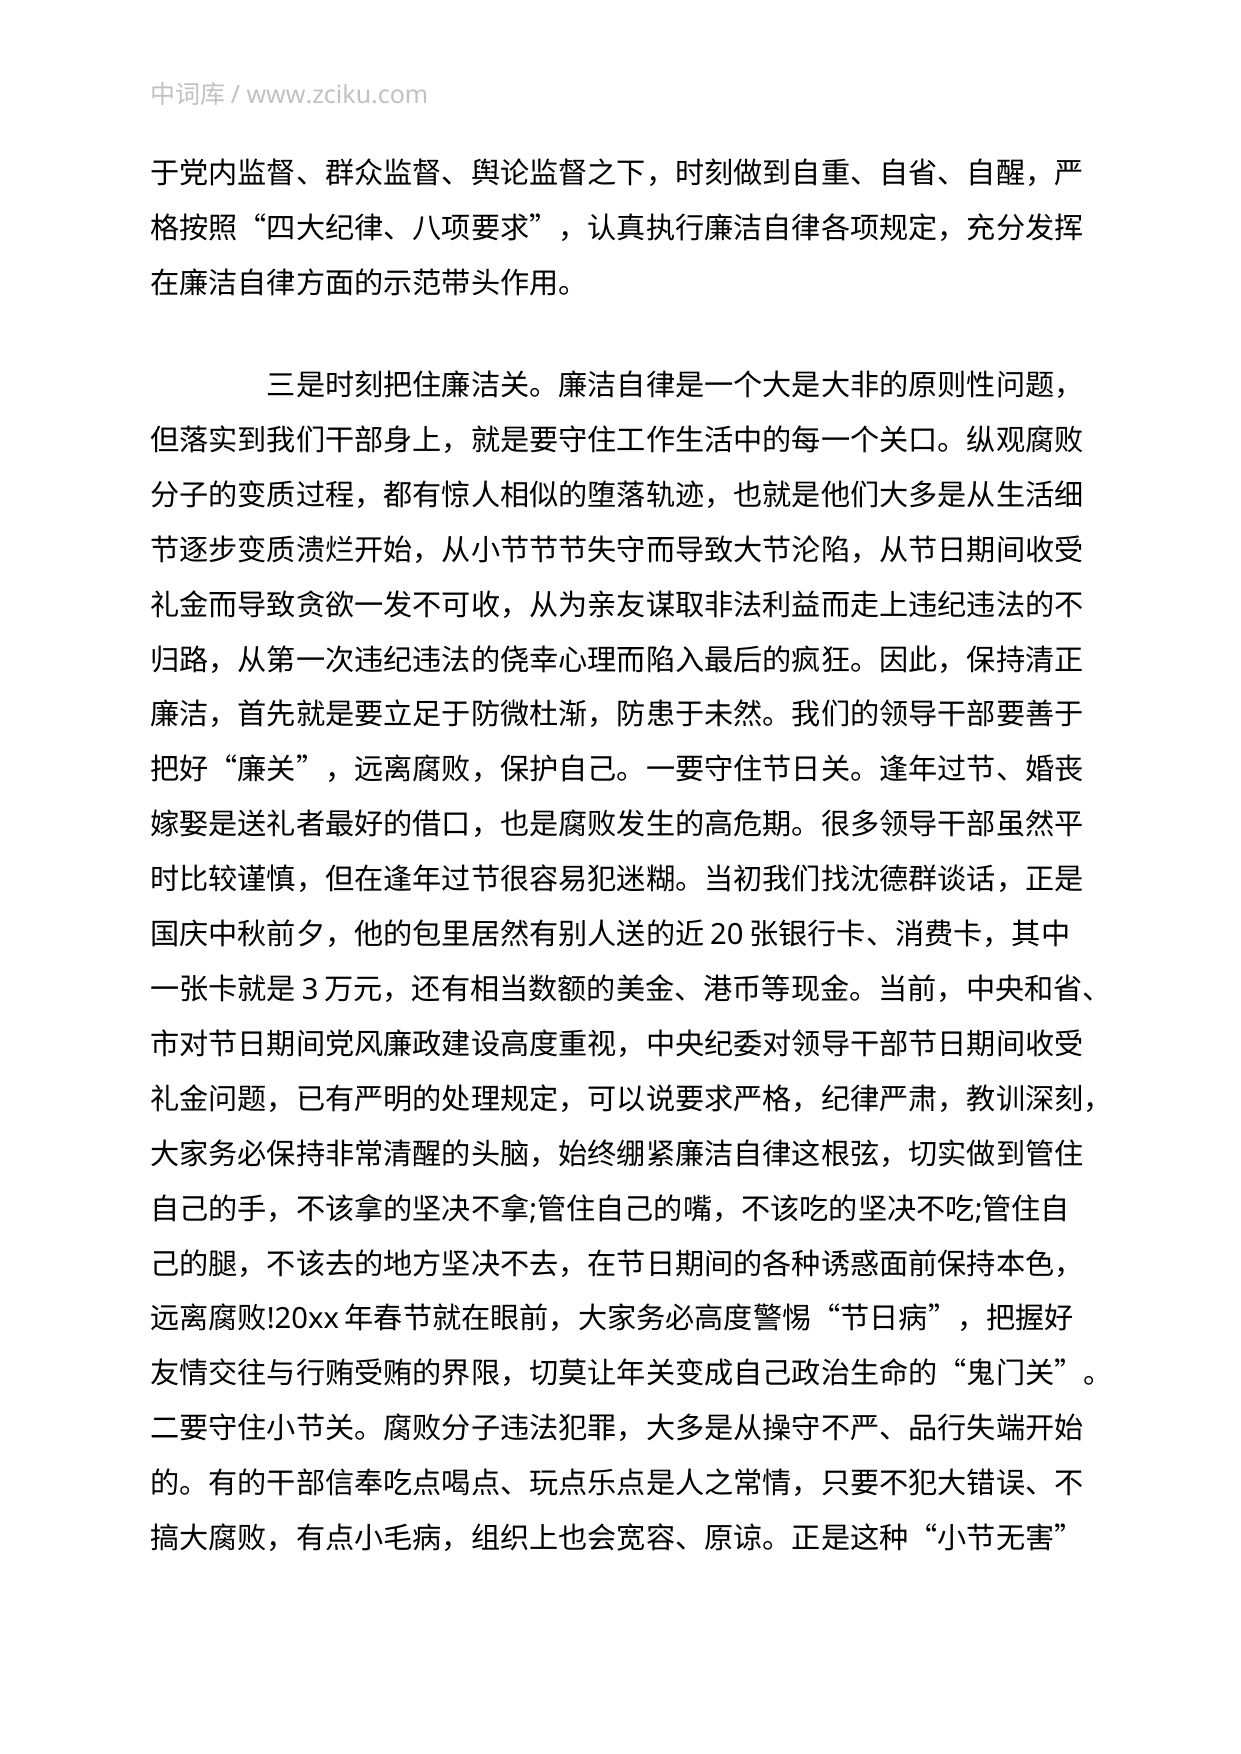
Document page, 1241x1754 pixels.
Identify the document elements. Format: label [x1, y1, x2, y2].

text [150, 150, 1090, 302]
text [150, 362, 1090, 1557]
